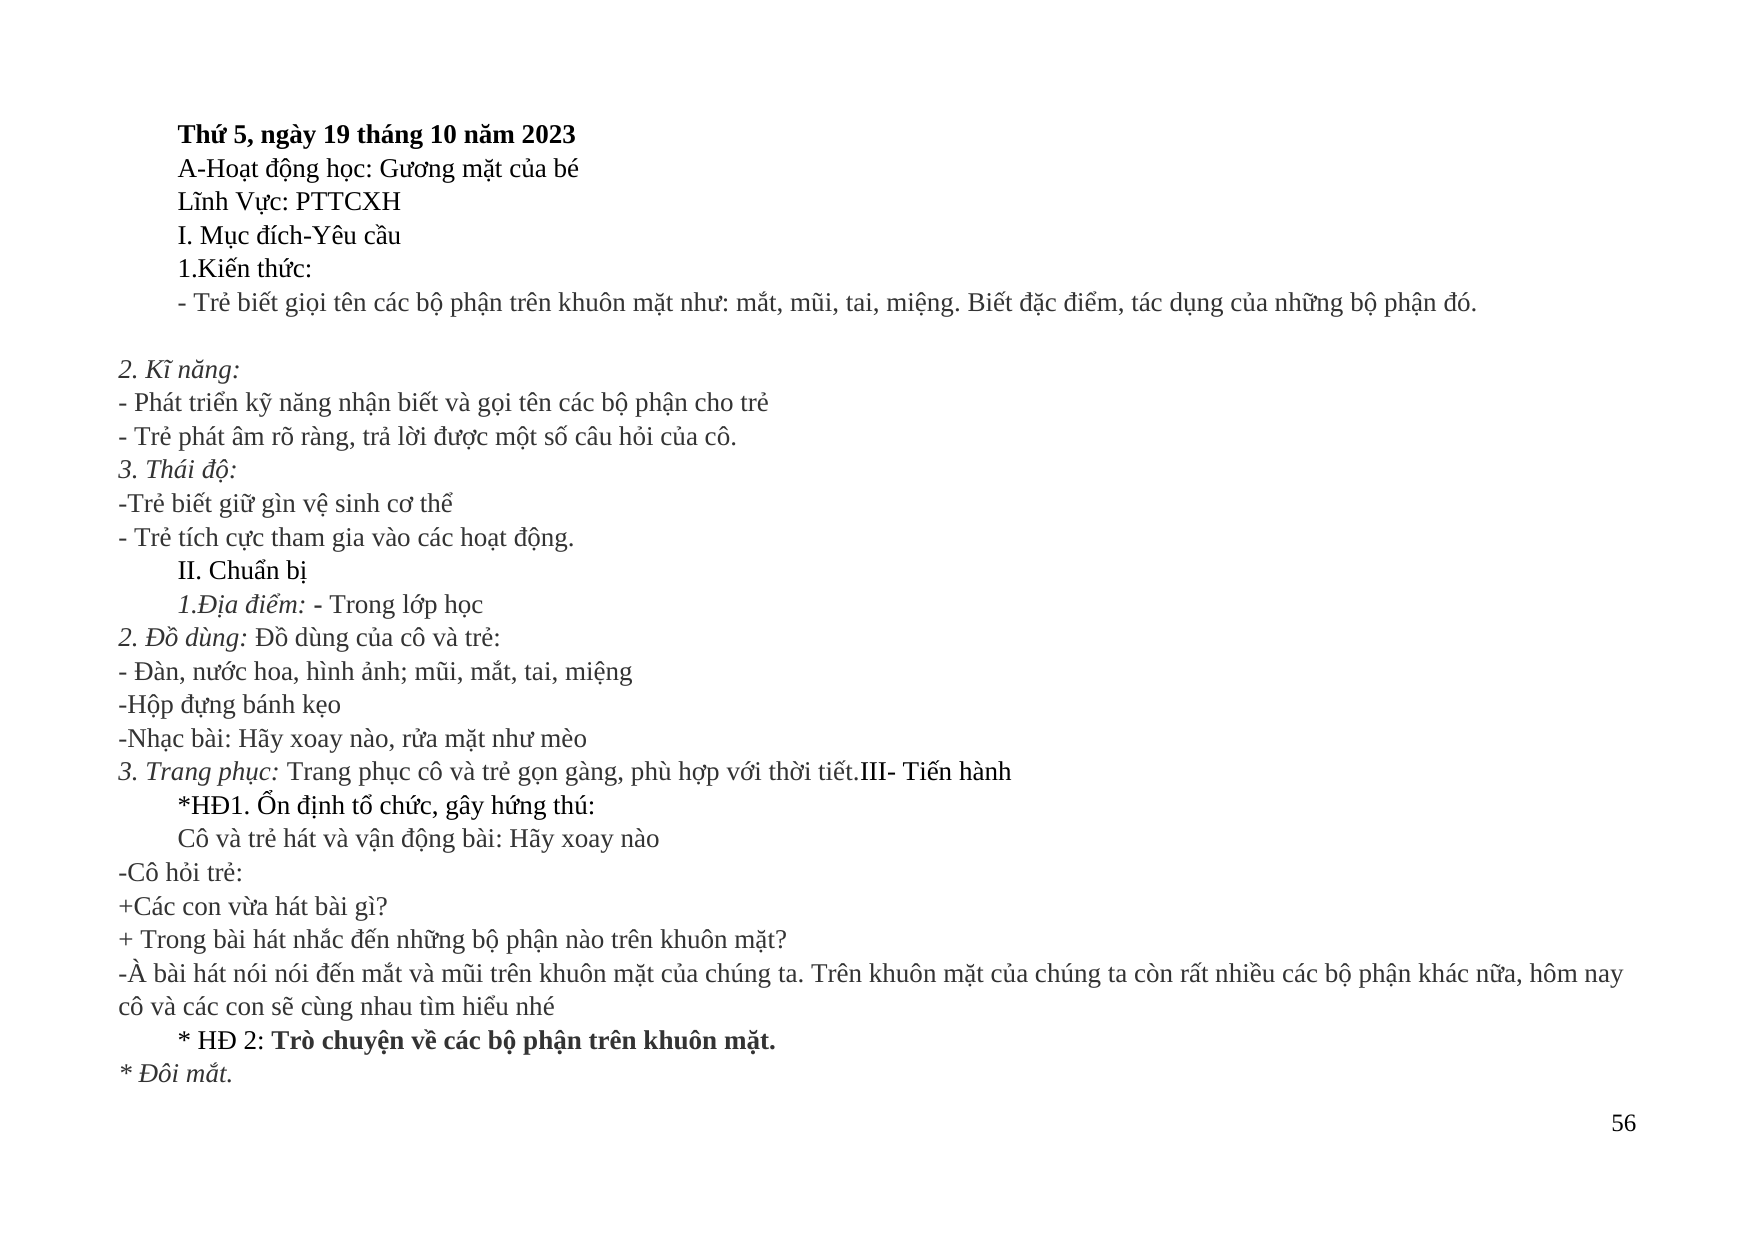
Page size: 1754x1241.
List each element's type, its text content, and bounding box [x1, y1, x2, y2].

text II. Chuẩn bị [118, 554, 1636, 585]
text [118, 1024, 1636, 1088]
text - Trẻ biết giọi tên các bộ phận trên khuôn mặt như: mắt, mũi, tai, miệng. Biết đặc điểm, tác dụng của những bộ phận đó. 2. Kĩ năng: - Phát triển kỹ năng nhận biết và gọi tên các bộ phận cho trẻ - Trẻ phát âm rõ ràng, trả lời được một số câu hỏi của cô. 3. Thái độ: -Trẻ biết giữ gìn vệ sinh cơ thể - Trẻ tích cực tham gia vào các hoạt động. [118, 286, 1636, 552]
text I. Mục đích-Yêu cầu [118, 219, 1636, 250]
text Thứ 5, ngày 19 tháng 10 năm 2023 [118, 118, 1636, 149]
text Cô và trẻ hát và vận động bài: Hãy xoay nào -Cô hỏi trẻ: +Các con vừa hát bài gì? + Trong bài hát nhắc đến những bộ phận nào trên khuôn mặt? -À bài hát nói nói đến mắt và mũi trên khuôn mặt của chúng ta. Trên khuôn mặt của chúng ta còn rất nhiều các bộ phận khác nữa, hôm nay cô và các con sẽ cùng nhau tìm hiểu nhé [118, 822, 1636, 1021]
text 1.Kiến thức: [118, 252, 1636, 283]
text A-Hoạt động học: Gương mặt của bé [118, 152, 1636, 183]
text 1.Địa điểm: - Trong lớp học 2. Đồ dùng: Đồ dùng của cô và trẻ: - Đàn, nước hoa, hình ảnh; mũi, mắt, tai, miệng -Hộp đựng bánh kẹo -Nhạc bài: Hãy xoay nào, rửa mặt như mèo 3. Trang phục: Trang phục cô và trẻ gọn gàng, phù hợp với thời tiết.III- Tiến hành [118, 588, 1636, 787]
text Lĩnh Vực: PTTCXH [118, 185, 1636, 216]
text *HĐ1. Ổn định tổ chức, gây hứng thú: [118, 789, 1636, 820]
